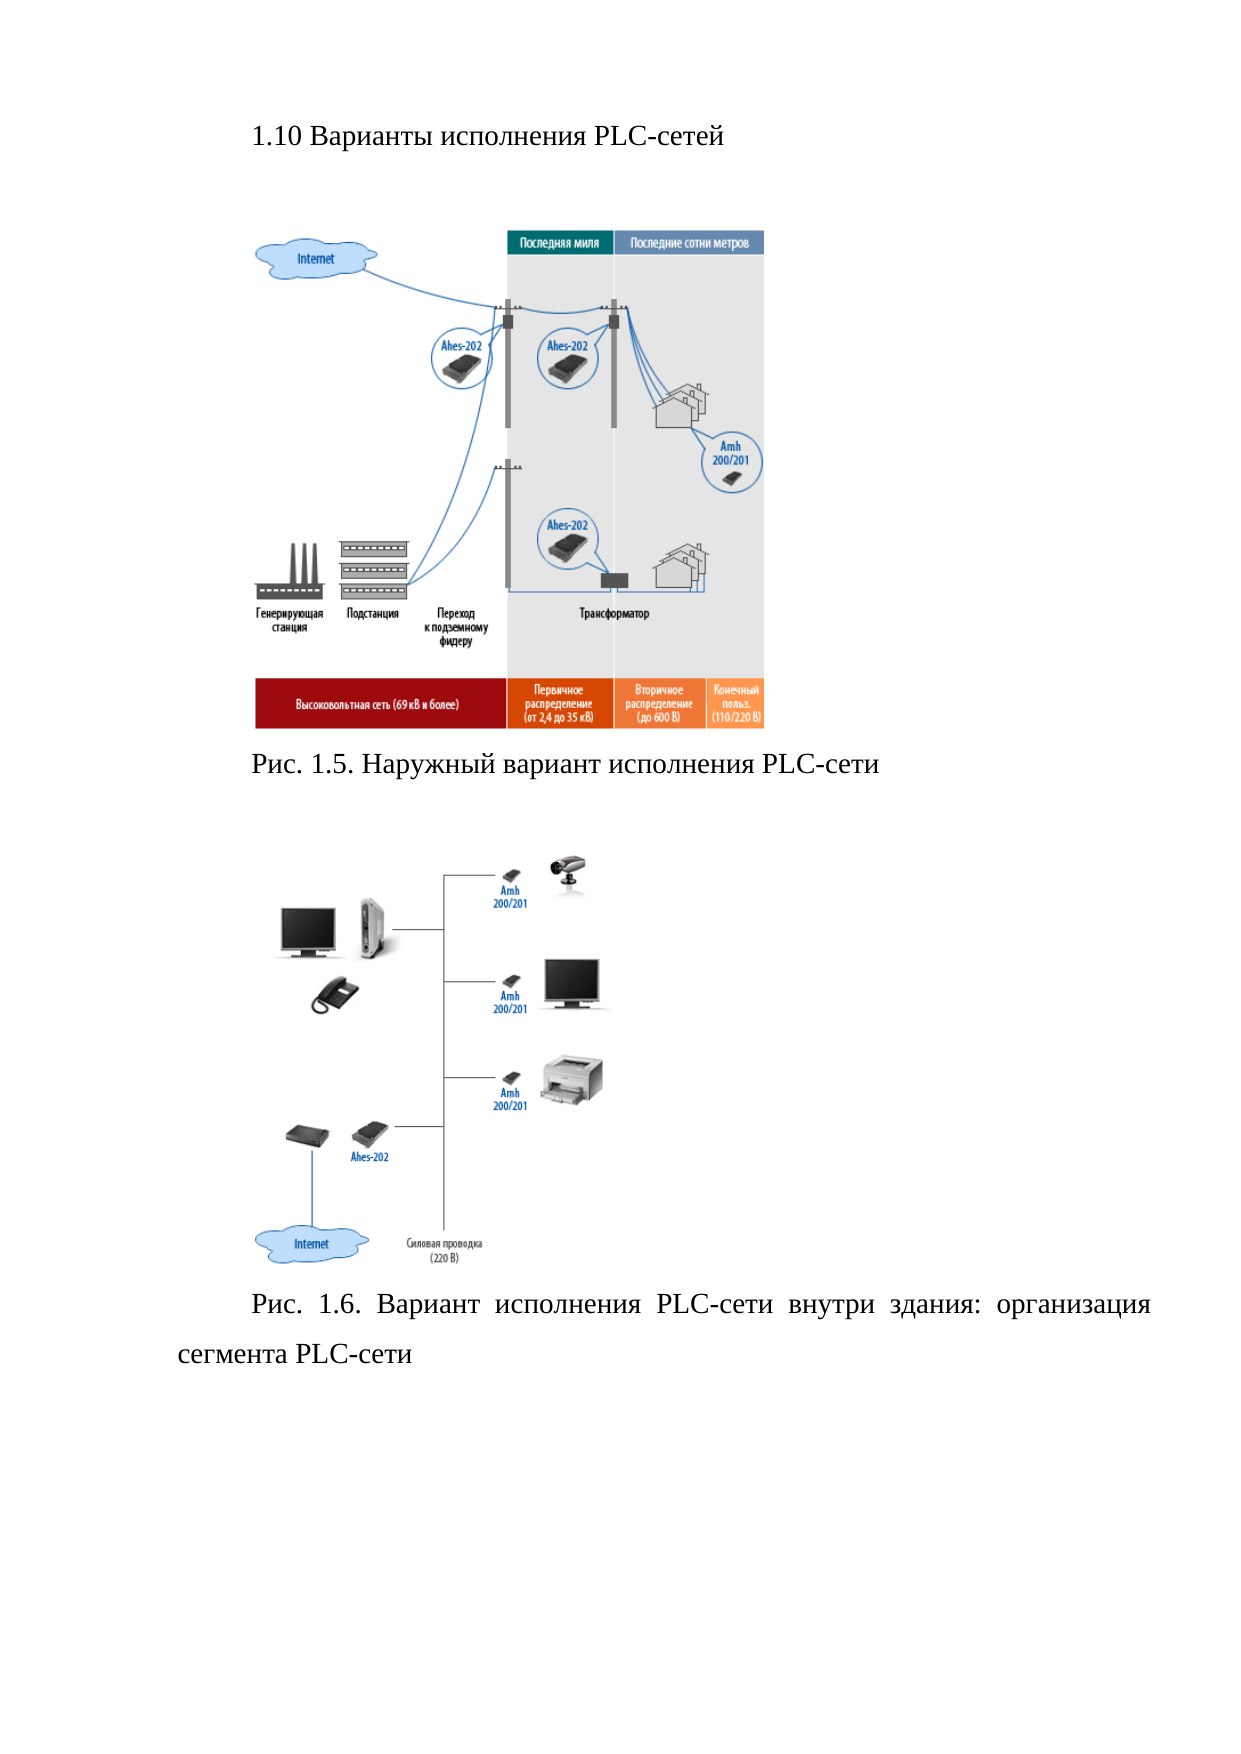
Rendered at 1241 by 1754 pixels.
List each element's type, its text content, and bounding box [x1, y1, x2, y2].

text Рис. 1.5. Наружный вариант исполнения PLC-сети [177, 746, 1152, 779]
picture [251, 218, 764, 732]
text Рис. 1.6. Вариант исполнения PLC-сети внутри здания: организация сегмента PLC-сети [177, 1286, 1152, 1370]
text 1.10 Варианты исполнения PLC-сетей [177, 118, 1152, 152]
picture [251, 846, 623, 1272]
